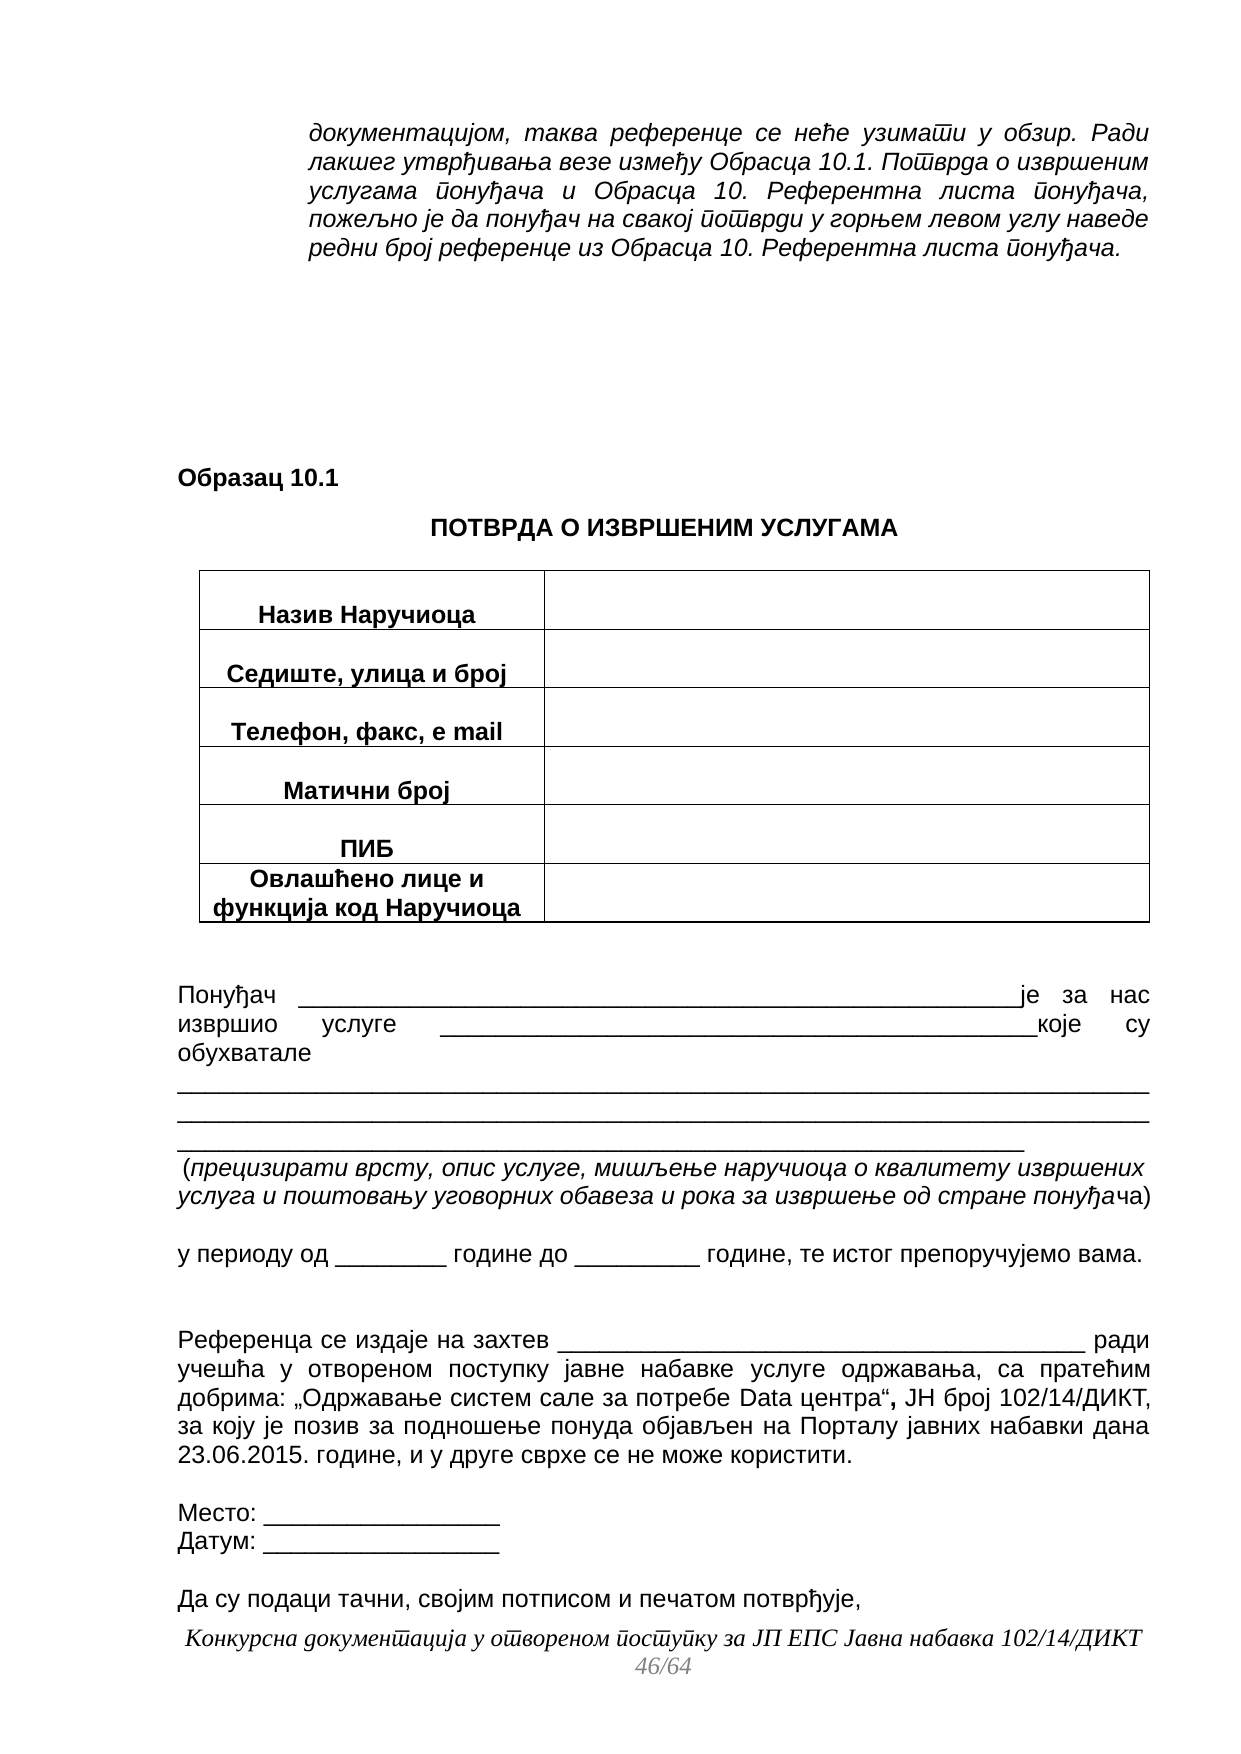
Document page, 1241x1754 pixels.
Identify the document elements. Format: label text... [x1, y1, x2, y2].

subtitle ПОТВРДА О ИЗВРШЕНИМ УСЛУГАМА [177, 513, 1151, 541]
table_cell [545, 688, 1149, 746]
table_cell Седиште, улица и број [200, 630, 544, 687]
table_cell [545, 805, 1149, 863]
text Да су подаци тачни, својим потписом и печатом потврђује, [177, 1584, 1151, 1612]
table_cell [545, 864, 1149, 921]
text Датум: _________________ [177, 1526, 1151, 1555]
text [308, 118, 1151, 262]
table_cell Овлашћено лице и функција код Наручиоца [200, 864, 544, 921]
table_cell ПИБ [200, 805, 544, 863]
text Референца се издаје на захтев ______________________________________ ради учешћа у отвореном поступку јавне набавке услуге одржавања, са пратећим добрима: „Одржавање систем сале за потребе Data центра“, ЈН број 102/14/ДИКТ, за коју је позив за подношење понуда објављен на Порталу јавних набавки дана 23.06.2015. године, и у друге сврхе се не може користити. [177, 1325, 1151, 1469]
table_cell [545, 747, 1149, 804]
text (прецизирати врсту, опис услуге, мишљење наручиоца о квалитету извршених услуга и поштовању уговорних обавеза и рока за извршење од стране понуђача) [177, 1152, 1151, 1210]
text Образац 10.1 [177, 463, 1151, 492]
table_cell Телефон, факс, е mail [200, 688, 544, 746]
text Понуђач ____________________________________________________је за нас извршио услуге ___________________________________________које су обухватале _________________________________________________________________________________________________________________________________________________________________________________________________________ [177, 980, 1151, 1152]
text у периоду од ________ године до _________ године, те истог препоручујемо вама. [177, 1239, 1151, 1267]
table_header Назив Наручиоца [200, 571, 544, 629]
table_cell [545, 630, 1149, 687]
table_header [545, 571, 1149, 629]
text Место: _________________ [177, 1497, 1151, 1526]
table_cell Матични број [200, 747, 544, 804]
